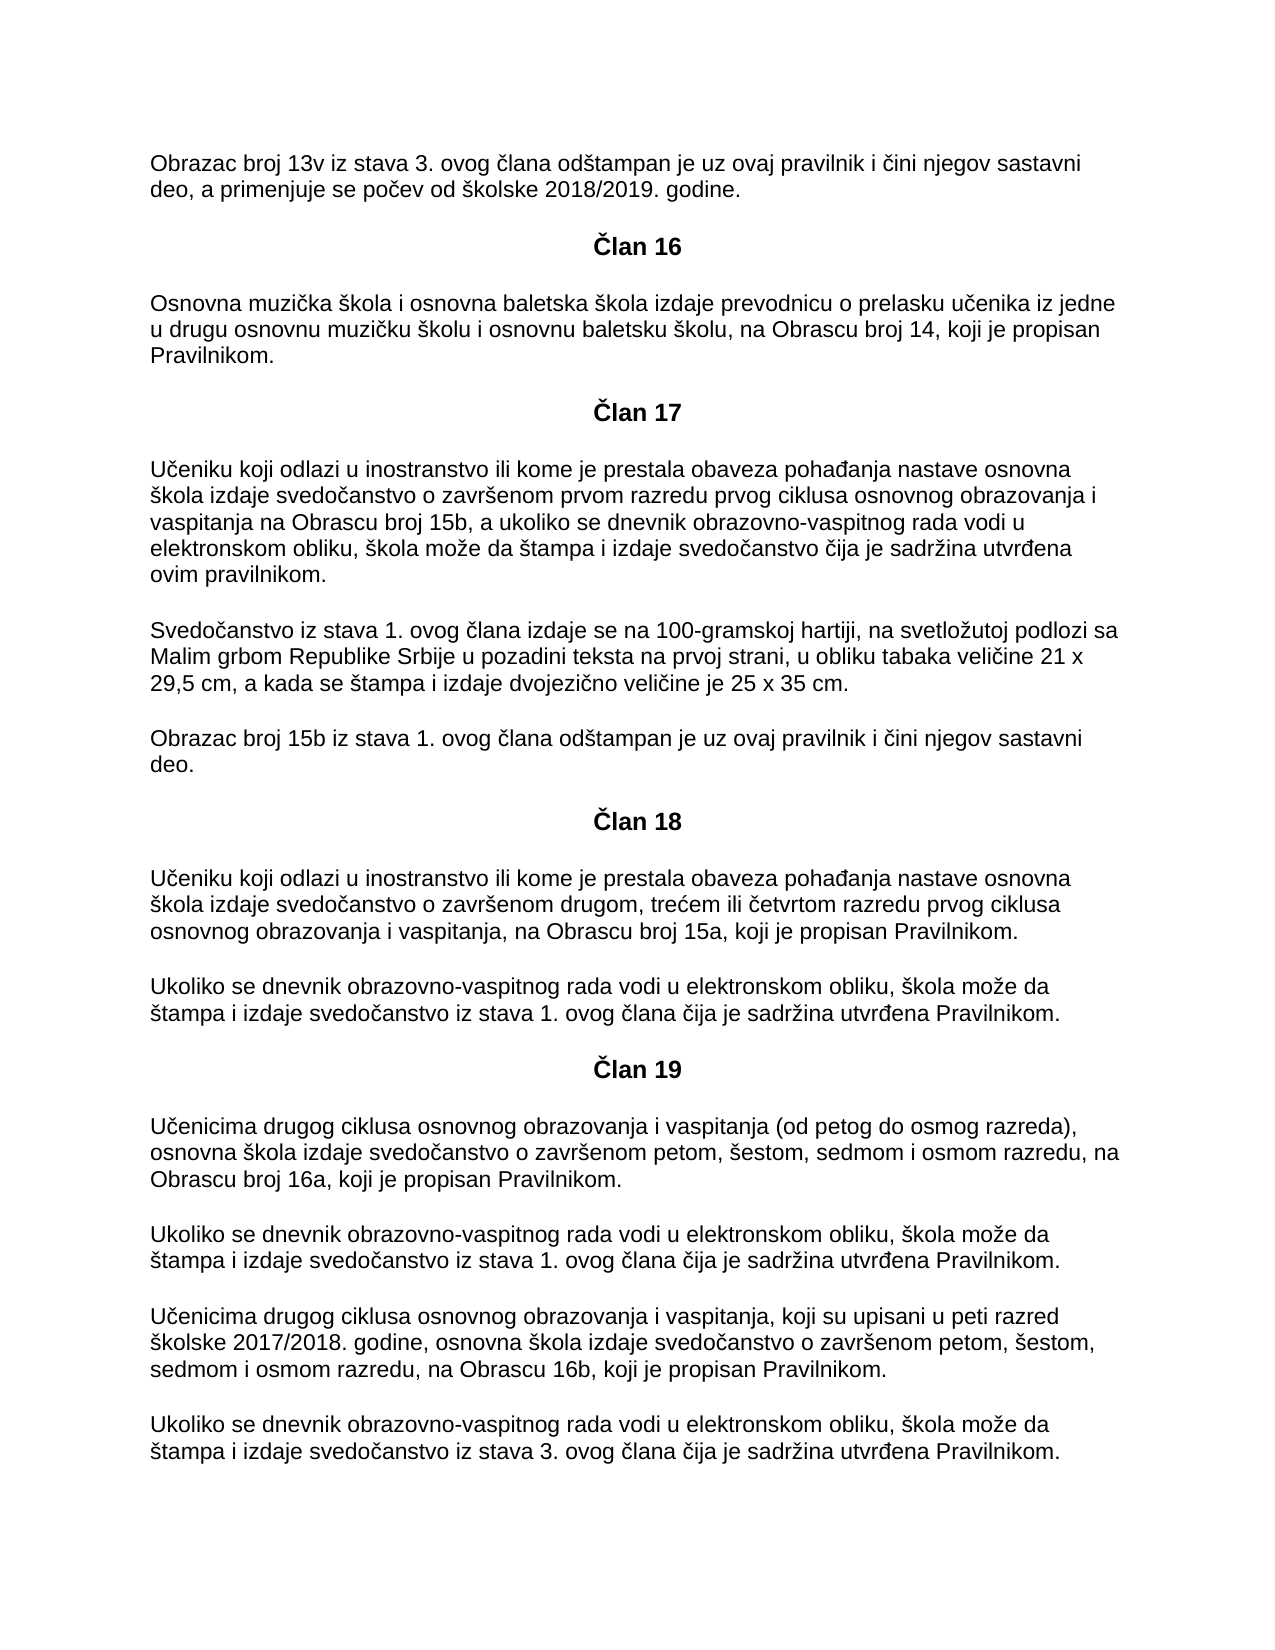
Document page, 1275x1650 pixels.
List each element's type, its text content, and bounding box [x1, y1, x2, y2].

text Ukoliko se dnevnik obrazovno-vaspitnog rada vodi u elektronskom obliku, škola može da štampa i izdaje svedočanstvo iz stava 3. ovog člana čija je sadržina utvrđena Pravilnikom. [150, 1411, 1125, 1464]
text Član 16 [150, 232, 1125, 261]
text Učeniku koji odlazi u inostranstvo ili kome je prestala obaveza pohađanja nastave osnovna škola izdaje svedočanstvo o završenom drugom, trećem ili četvrtom razredu prvog ciklusa osnovnog obrazovanja i vaspitanja, na Obrascu broj 15a, koji je propisan Pravilnikom. [150, 865, 1125, 944]
text Ukoliko se dnevnik obrazovno-vaspitnog rada vodi u elektronskom obliku, škola može da štampa i izdaje svedočanstvo iz stava 1. ovog člana čija je sadržina utvrđena Pravilnikom. [150, 973, 1125, 1026]
text Svedočanstvo iz stava 1. ovog člana izdaje se na 100-gramskoj hartiji, na svetložutoj podlozi sa Malim grbom Republike Srbije u pozadini teksta na prvoj strani, u obliku tabaka veličine 21 x 29,5 cm, a kada se štampa i izdaje dvojezično veličine je 25 x 35 cm. [150, 617, 1125, 696]
text Član 18 [150, 807, 1125, 836]
text Ukoliko se dnevnik obrazovno-vaspitnog rada vodi u elektronskom obliku, škola može da štampa i izdaje svedočanstvo iz stava 1. ovog člana čija je sadržina utvrđena Pravilnikom. [150, 1221, 1125, 1274]
text Učeniku koji odlazi u inostranstvo ili kome je prestala obaveza pohađanja nastave osnovna škola izdaje svedočanstvo o završenom prvom razredu prvog ciklusa osnovnog obrazovanja i vaspitanja na Obrascu broj 15b, a ukoliko se dnevnik obrazovno-vaspitnog rada vodi u elektronskom obliku, škola može da štampa i izdaje svedočanstvo čija je sadržina utvrđena ovim pravilnikom. [150, 456, 1125, 588]
text Učenicima drugog ciklusa osnovnog obrazovanja i vaspitanja, koji su upisani u peti razred školske 2017/2018. godine, osnovna škola izdaje svedočanstvo o završenom petom, šestom, sedmom i osmom razredu, na Obrascu 16b, koji je propisan Pravilnikom. [150, 1303, 1125, 1382]
text Član 17 [150, 398, 1125, 427]
text Osnovna muzička škola i osnovna baletska škola izdaje prevodnicu o prelasku učenika iz jedne u drugu osnovnu muzičku školu i osnovnu baletsku školu, na Obrascu broj 14, koji je propisan Pravilnikom. [150, 290, 1125, 369]
text Član 19 [150, 1055, 1125, 1084]
text Učenicima drugog ciklusa osnovnog obrazovanja i vaspitanja (od petog do osmog razreda), osnovna škola izdaje svedočanstvo o završenom petom, šestom, sedmom i osmom razredu, na Obrascu broj 16a, koji je propisan Pravilnikom. [150, 1113, 1125, 1192]
text Obrazac broj 13v iz stava 3. ovog člana odštampan je uz ovaj pravilnik i čini njegov sastavni deo, a primenjuje se počev od školske 2018/2019. godine. [150, 150, 1125, 203]
text Obrazac broj 15b iz stava 1. ovog člana odštampan je uz ovaj pravilnik i čini njegov sastavni deo. [150, 725, 1125, 778]
